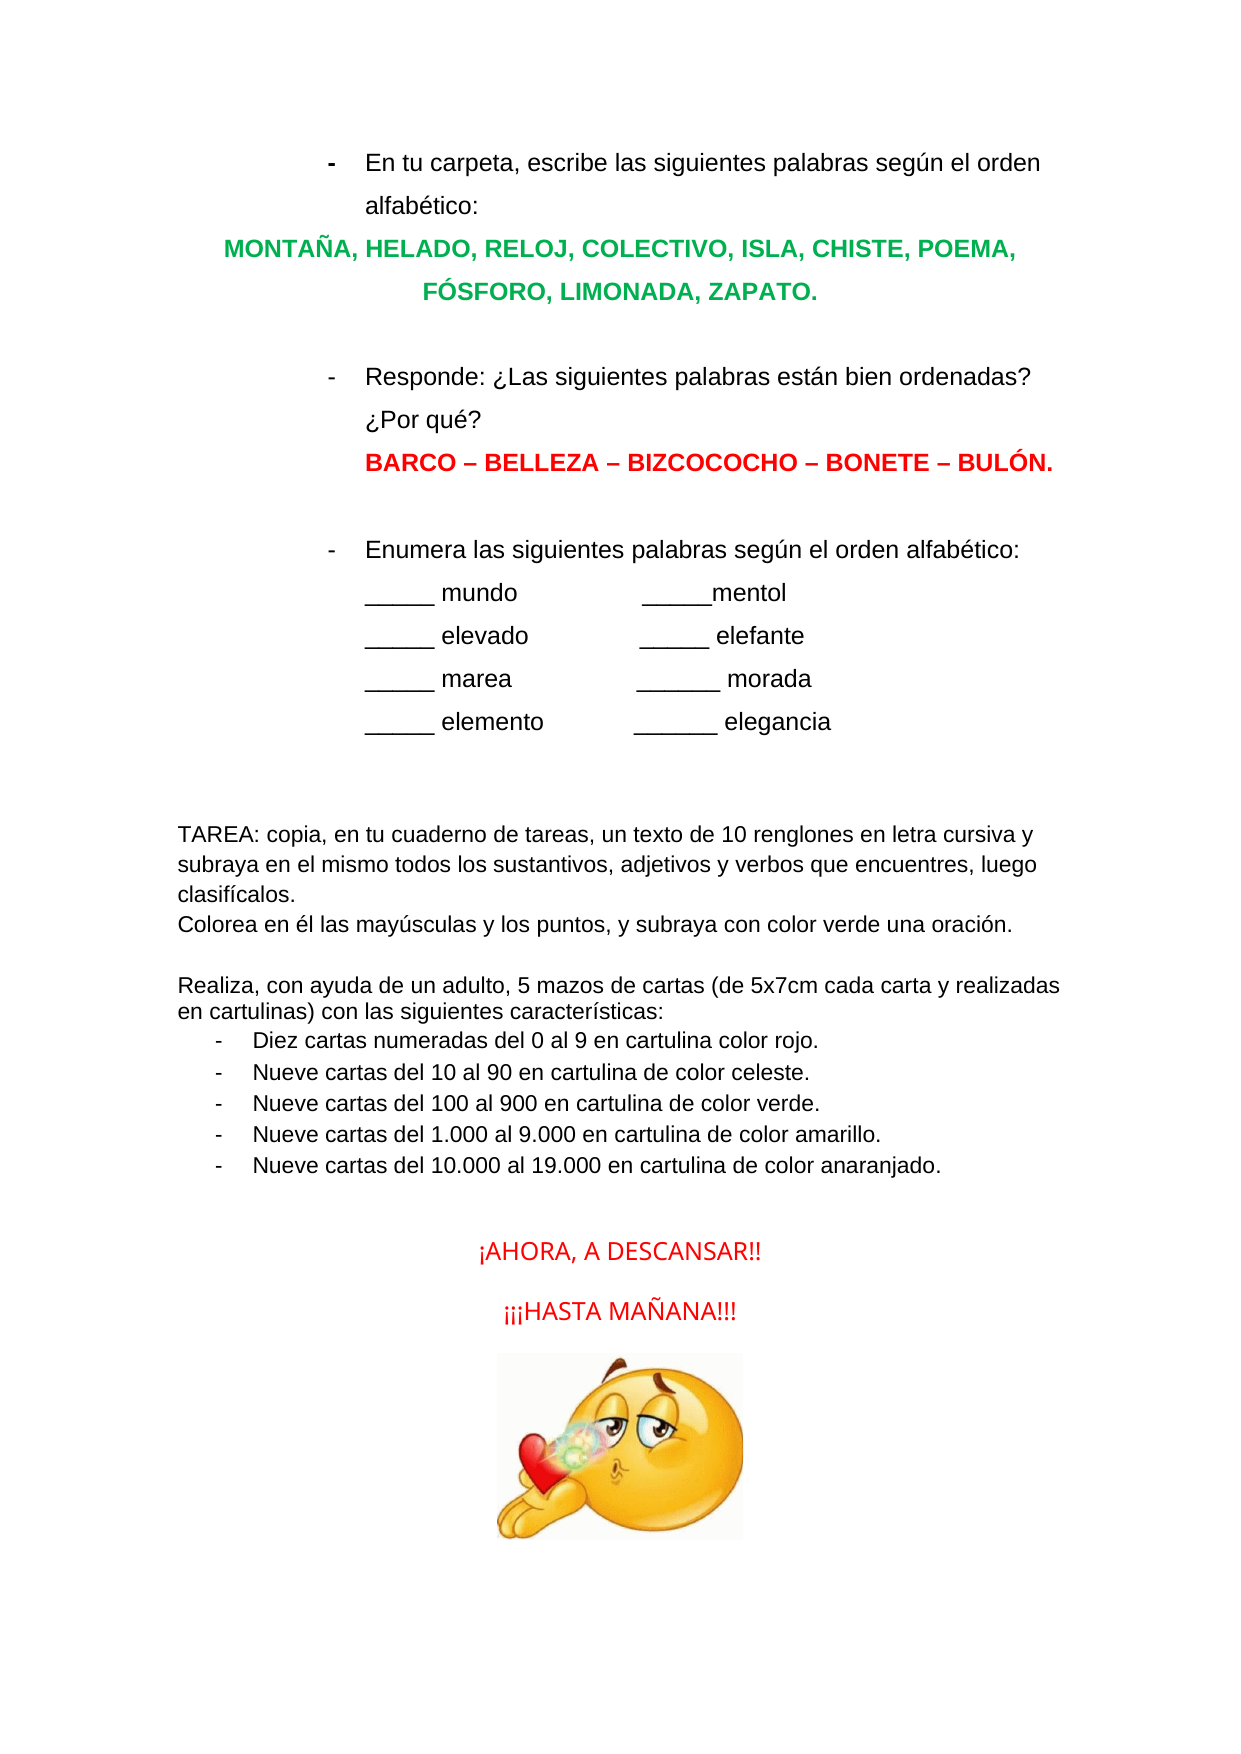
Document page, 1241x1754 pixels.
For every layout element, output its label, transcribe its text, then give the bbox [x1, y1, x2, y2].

list Nueve cartas del 1.000 al 9.000 en cartulina de color amarillo. [215, 1118, 1063, 1149]
text ¡¡¡HASTA MAÑANA!!! [177, 1294, 1063, 1328]
list _____ marea ______ morada [365, 664, 1063, 693]
list _____ elevado _____ elefante [365, 621, 1063, 649]
list BARCO – BELLEZA – BIZCOCOCHO – BONETE – BULÓN. [365, 448, 1063, 477]
list Nueve cartas del 100 al 900 en cartulina de color verde. [215, 1087, 1063, 1118]
list MONTAÑA, HELADO, RELOJ, COLECTIVO, ISLA, CHISTE, POEMA, FÓSFORO, LIMONADA, ZAPATO. [177, 234, 1063, 306]
list Enumera las siguientes palabras según el orden alfabético: [327, 534, 1063, 563]
text Colorea en él las mayúsculas y los puntos, y subraya con color verde una oración. [177, 911, 1063, 938]
list En tu carpeta, escribe las siguientes palabras según el orden alfabético: [327, 148, 1063, 219]
list _____ mundo _____mentol [365, 578, 1063, 606]
text TAREA: copia, en tu cuaderno de tareas, un texto de 10 renglones en letra cursiva y subraya en el mismo todos los sustantivos, adjetivos y verbos que encuentres, luego clasifícalos. [177, 821, 1063, 907]
list Diez cartas numeradas del 0 al 9 en cartulina color rojo. [215, 1024, 1063, 1056]
list Nueve cartas del 10.000 al 19.000 en cartulina de color anaranjado. [215, 1149, 1063, 1181]
text ¡AHORA, A DESCANSAR!! [177, 1234, 1063, 1268]
list Nueve cartas del 10 al 90 en cartulina de color celeste. [215, 1056, 1063, 1087]
text Realiza, con ayuda de un adulto, 5 mazos de cartas (de 5x7cm cada carta y realizadas en cartulinas) con las siguientes características: [177, 972, 1063, 1024]
picture [497, 1353, 744, 1540]
list _____ elemento ______ elegancia [365, 707, 1063, 736]
list Responde: ¿Las siguientes palabras están bien ordenadas? ¿Por qué? [327, 362, 1063, 434]
